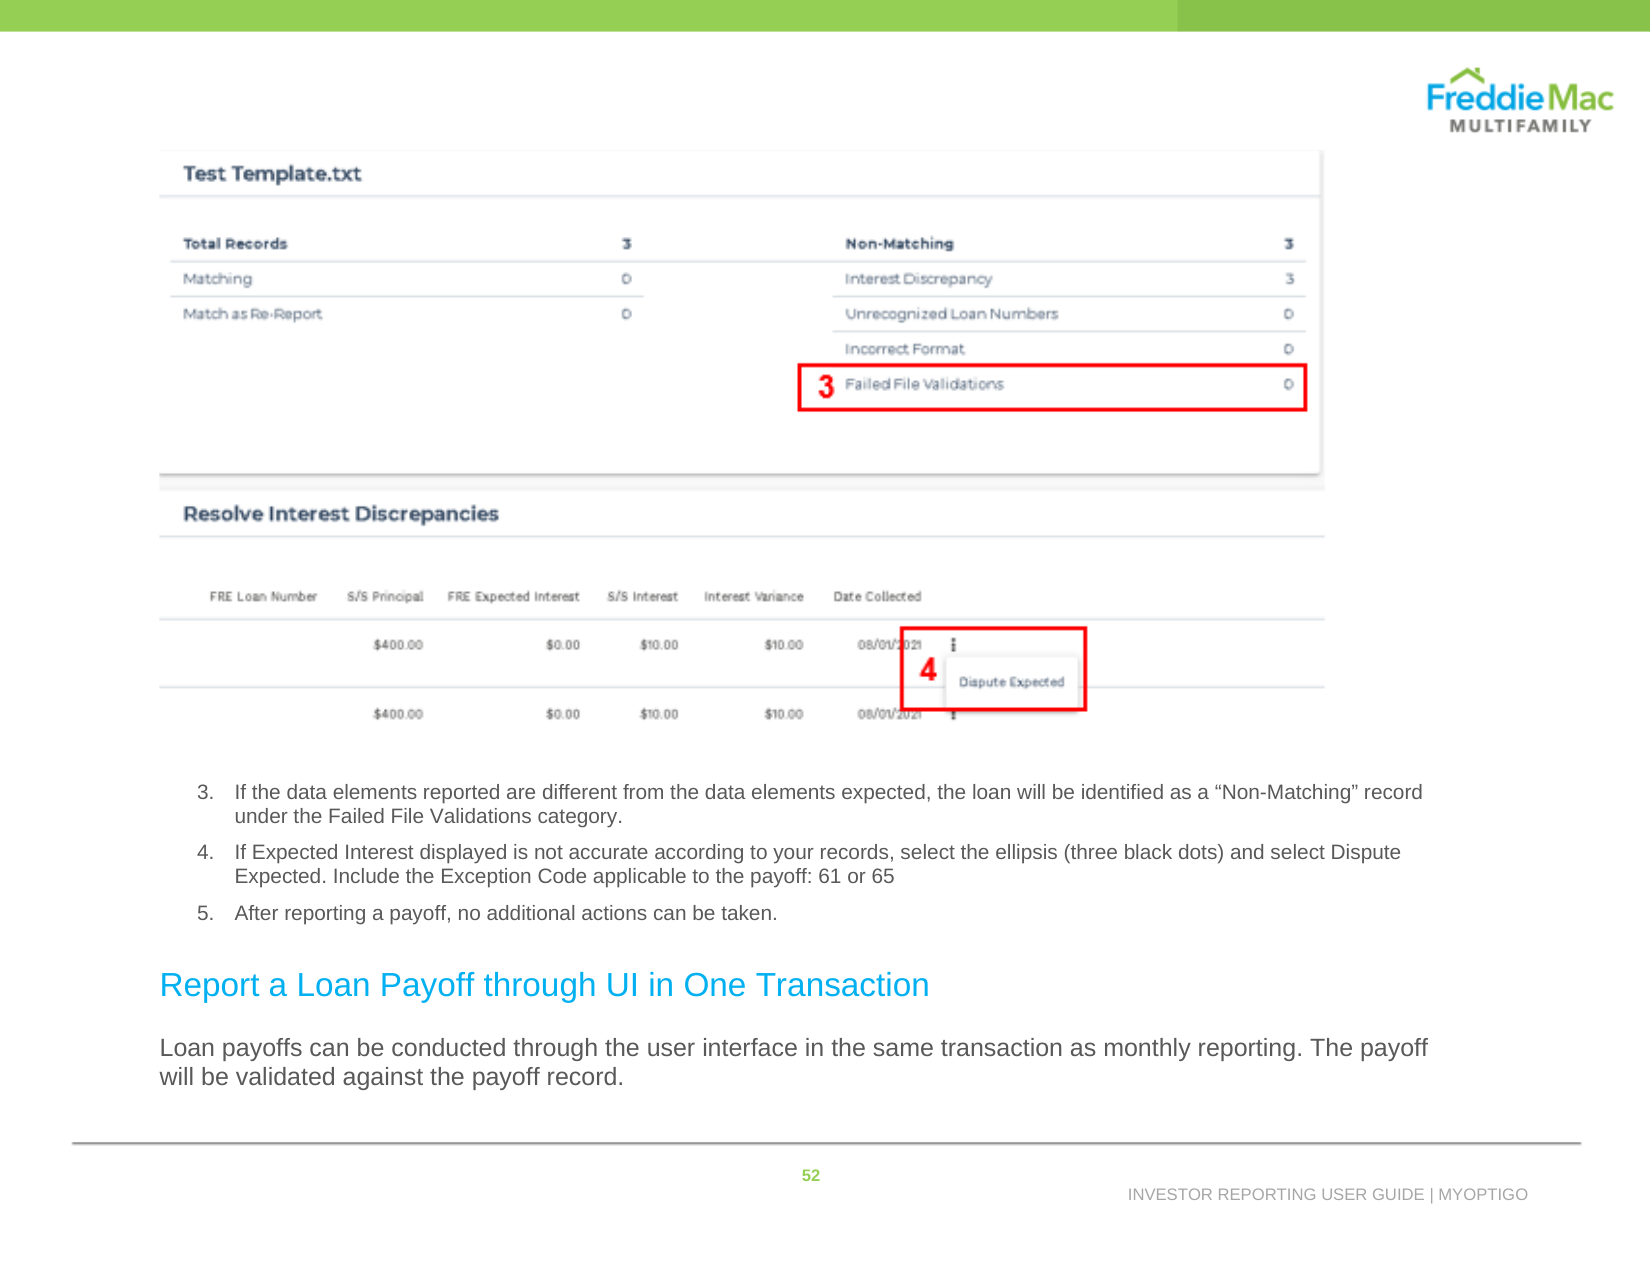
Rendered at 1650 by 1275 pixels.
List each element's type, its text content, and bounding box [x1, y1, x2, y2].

text Loan payoffs can be conducted through the user interface in the same transaction as monthly reporting. The payoff will be validated against the payoff record. [159, 1033, 1462, 1090]
list If Expected Interest displayed is not accurate according to your records, select the ellipsis (three black dots) and select Dispute Expected. Include the Exception Code applicable to the payoff: 61 or 65 [197, 840, 1462, 888]
subtitle Report a Loan Payoff through UI in One Transaction [159, 966, 1462, 1004]
picture [159, 150, 1329, 739]
list After reporting a payoff, no additional actions can be taken. [197, 900, 1462, 924]
list If the data elements reported are different from the data elements expected, the loan will be identified as a “Non-Matching” record under the Failed File Validations category. [197, 779, 1462, 827]
